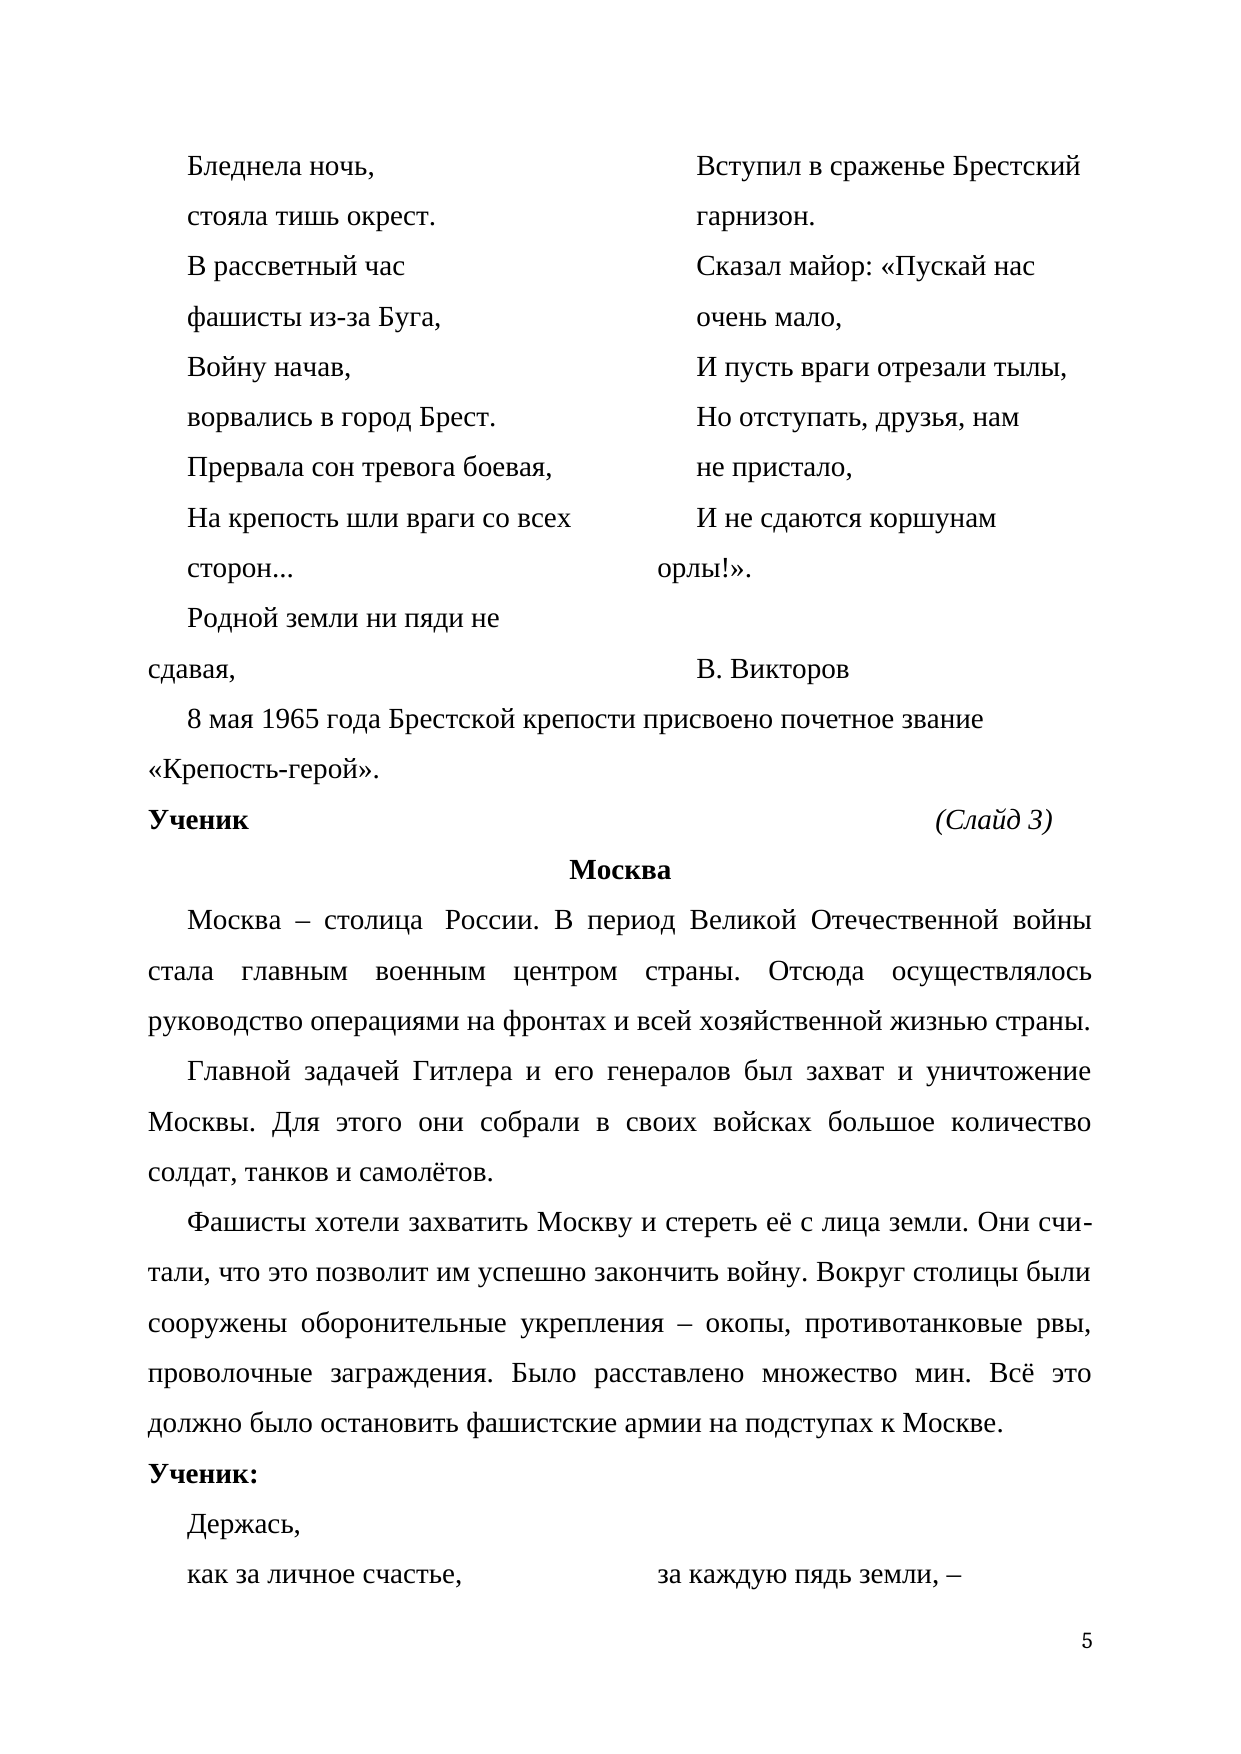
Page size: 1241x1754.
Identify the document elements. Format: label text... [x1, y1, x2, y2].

text На крепость шли враги со всех [148, 500, 583, 533]
text Ученик (Слайд 3) [148, 802, 1092, 835]
text Прервала сон тревога боевая, [148, 449, 583, 483]
text стояла тишь окрест. [148, 198, 583, 232]
text фашисты из-за Буга, [148, 299, 583, 332]
text И пусть враги отрезали тылы, [657, 349, 1092, 382]
text за каждую пядь земли, – [657, 1556, 1092, 1590]
text Но отступать, друзья, нам [657, 399, 1092, 433]
text Фашисты хотели захватить Москву и стереть её с лица земли. Они считали, что это позволит им успешно закончить войну. Вокруг столицы были сооружены оборонительные укрепления – окопы, противотанковые рвы, проволочные заграждения. Было расставлено множество мин. Всё это должно было остановить фашистские армии на подступах к Москве. [148, 1204, 1092, 1439]
text 8 мая 1965 года Брестской крепости присвоено почетное звание «Крепость-герой». [148, 701, 1092, 785]
text Вступил в сраженье Брестский [657, 148, 1092, 181]
text Бледнела ночь, [148, 148, 583, 181]
text В. Викторов [657, 651, 1092, 684]
text Москва – столица России. В период Великой Отечественной войны стала главным военным центром страны. Отсюда осуществлялось руководство операциями на фронтах и всей хозяйственной жизнью страны. [148, 902, 1092, 1037]
text не пристало, [657, 449, 1092, 483]
text В рассветный час [148, 248, 583, 282]
text Родной земли ни пяди не сдавая, [148, 601, 583, 684]
text гарнизон. [657, 198, 1092, 232]
text Войну начав, [148, 349, 583, 382]
text ворвались в город Брест. [148, 399, 583, 433]
text очень мало, [657, 299, 1092, 332]
text Москва [148, 852, 1092, 886]
text Ученик: [148, 1456, 1092, 1489]
text И не сдаются коршунам орлы!». [657, 500, 1092, 584]
text Главной задачей Гитлера и его генералов был захват и уничтожение Москвы. Для этого они собрали в своих войсках большое количество солдат, танков и самолётов. [148, 1053, 1092, 1187]
text сторон... [148, 550, 583, 584]
text Держась, [148, 1506, 1092, 1540]
text Сказал майор: «Пускай нас [657, 248, 1092, 282]
text как за личное счастье, [148, 1556, 583, 1590]
